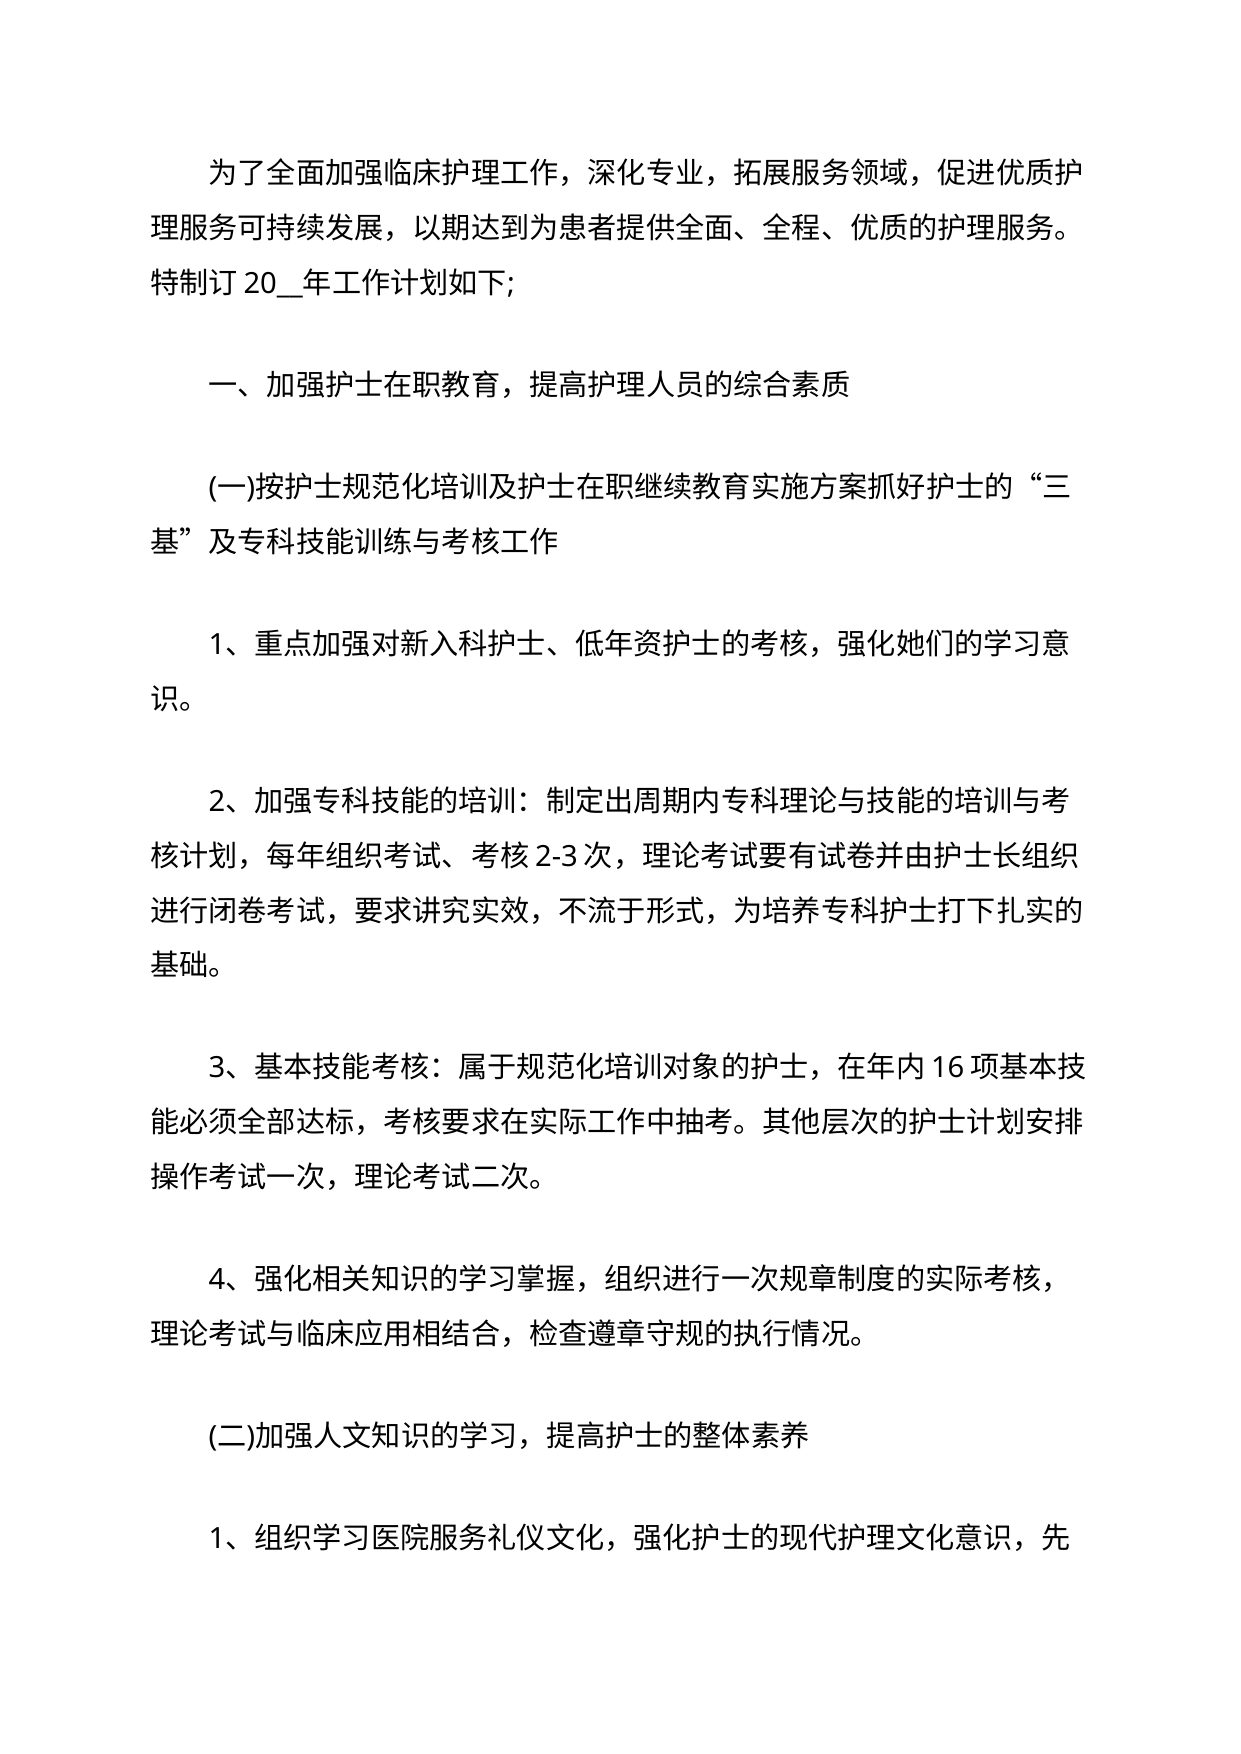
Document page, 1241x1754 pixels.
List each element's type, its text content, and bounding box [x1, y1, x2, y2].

text 2、加强专科技能的培训：制定出周期内专科理论与技能的培训与考核计划，每年组织考试、考核2-3次，理论考试要有试卷并由护士长组织进行闭卷考试，要求讲究实效，不流于形式，为培养专科护士打下扎实的基础。 [150, 777, 1090, 984]
text 3、基本技能考核：属于规范化培训对象的护士，在年内16项基本技能必须全部达标，考核要求在实际工作中抽考。其他层次的护士计划安排操作考试一次，理论考试二次。 [150, 1044, 1090, 1196]
text 4、强化相关知识的学习掌握，组织进行一次规章制度的实际考核，理论考试与临床应用相结合，检查遵章守规的执行情况。 [150, 1255, 1090, 1353]
text (一)按护士规范化培训及护士在职继续教育实施方案抓好护士的“三基”及专科技能训练与考核工作 [150, 463, 1090, 561]
text 1、重点加强对新入科护士、低年资护士的考核，强化她们的学习意识。 [150, 620, 1090, 718]
text 一、加强护士在职教育，提高护理人员的综合素质 [150, 362, 1090, 404]
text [150, 1514, 1090, 1557]
text (二)加强人文知识的学习，提高护士的整体素养 [150, 1412, 1090, 1454]
text 为了全面加强临床护理工作，深化专业，拓展服务领域，促进优质护理服务可持续发展，以期达到为患者提供全面、全程、优质的护理服务。特制订20__年工作计划如下; [150, 150, 1090, 302]
